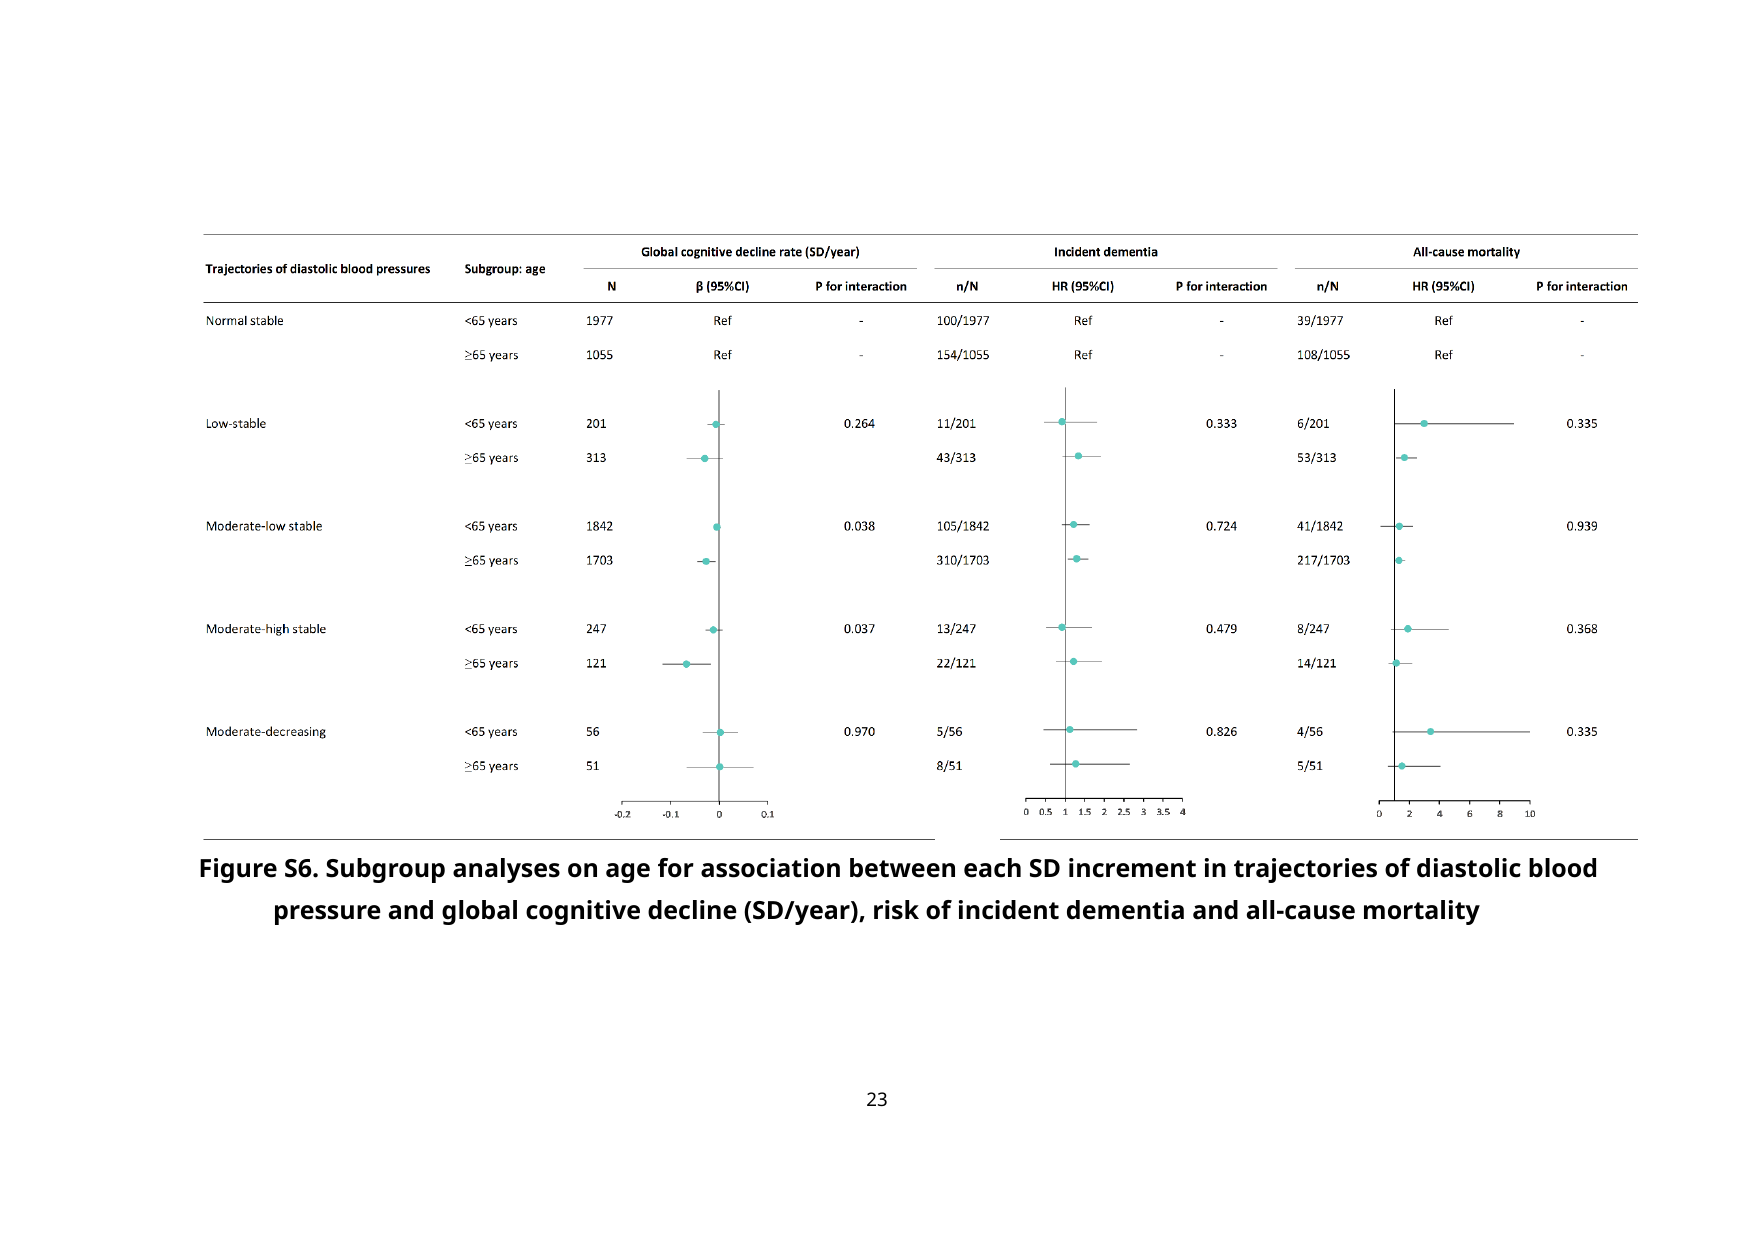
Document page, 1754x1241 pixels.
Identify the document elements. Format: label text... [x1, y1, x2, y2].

picture [193, 228, 1648, 845]
